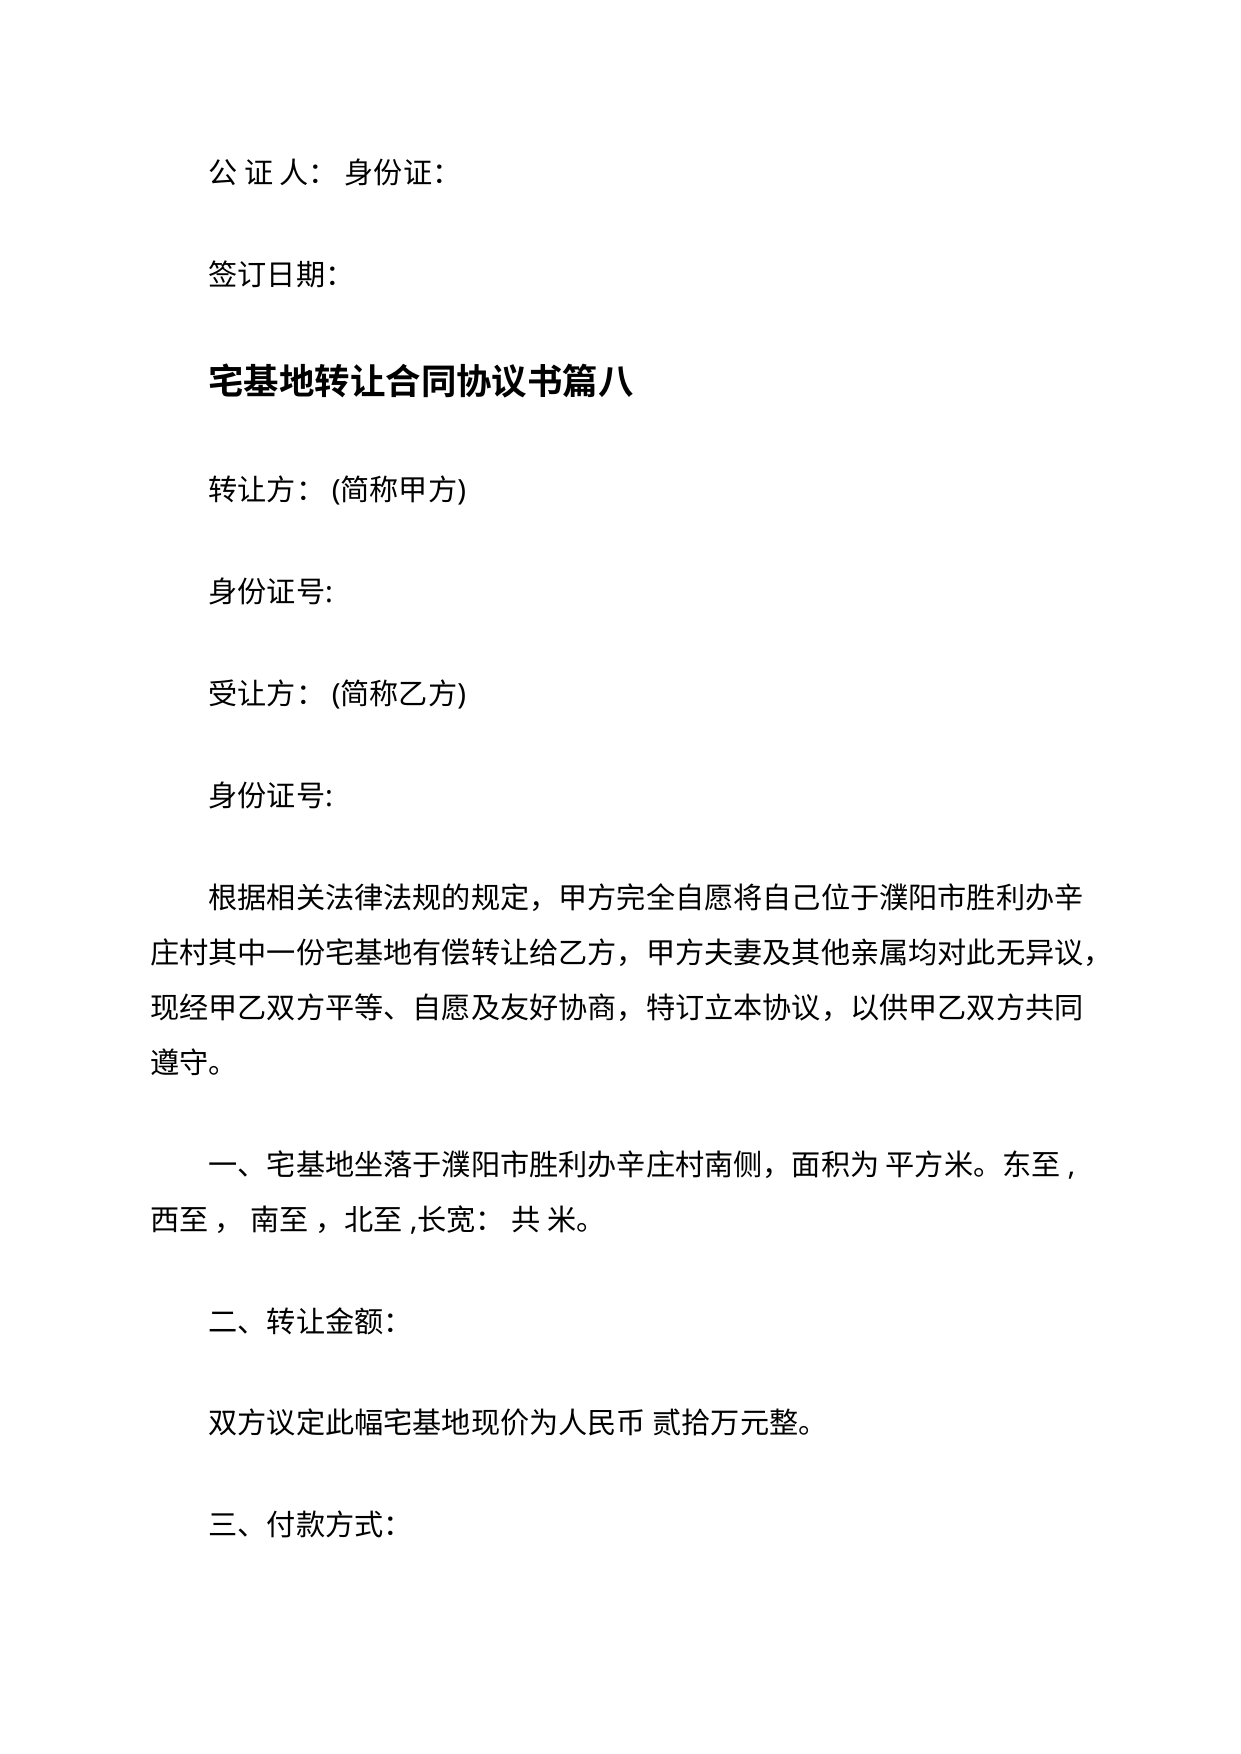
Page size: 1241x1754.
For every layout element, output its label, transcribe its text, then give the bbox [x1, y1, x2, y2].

text 公 证 人： 身份证： [150, 150, 1090, 192]
text 身份证号: [150, 773, 1090, 815]
text 根据相关法律法规的规定，甲方完全自愿将自己位于濮阳市胜利办辛庄村其中一份宅基地有偿转让给乙方，甲方夫妻及其他亲属均对此无异议，现经甲乙双方平等、自愿及友好协商，特订立本协议，以供甲乙双方共同遵守。 [150, 875, 1090, 1082]
text 受让方： (简称乙方) [150, 671, 1090, 713]
text 一、宅基地坐落于濮阳市胜利办辛庄村南侧，面积为 平方米。东至 ,西至 ， 南至 ，北至 ,长宽： 共 米。 [150, 1141, 1090, 1239]
text 三、付款方式： [150, 1502, 1090, 1544]
text 身份证号: [150, 569, 1090, 611]
text 转让方： (简称甲方) [150, 467, 1090, 509]
text 签订日期： [150, 252, 1090, 294]
text 二、转让金额： [150, 1298, 1090, 1341]
text 双方议定此幅宅基地现价为人民币 贰拾万元整。 [150, 1400, 1090, 1442]
text 宅基地转让合同协议书篇八 [150, 353, 1090, 405]
